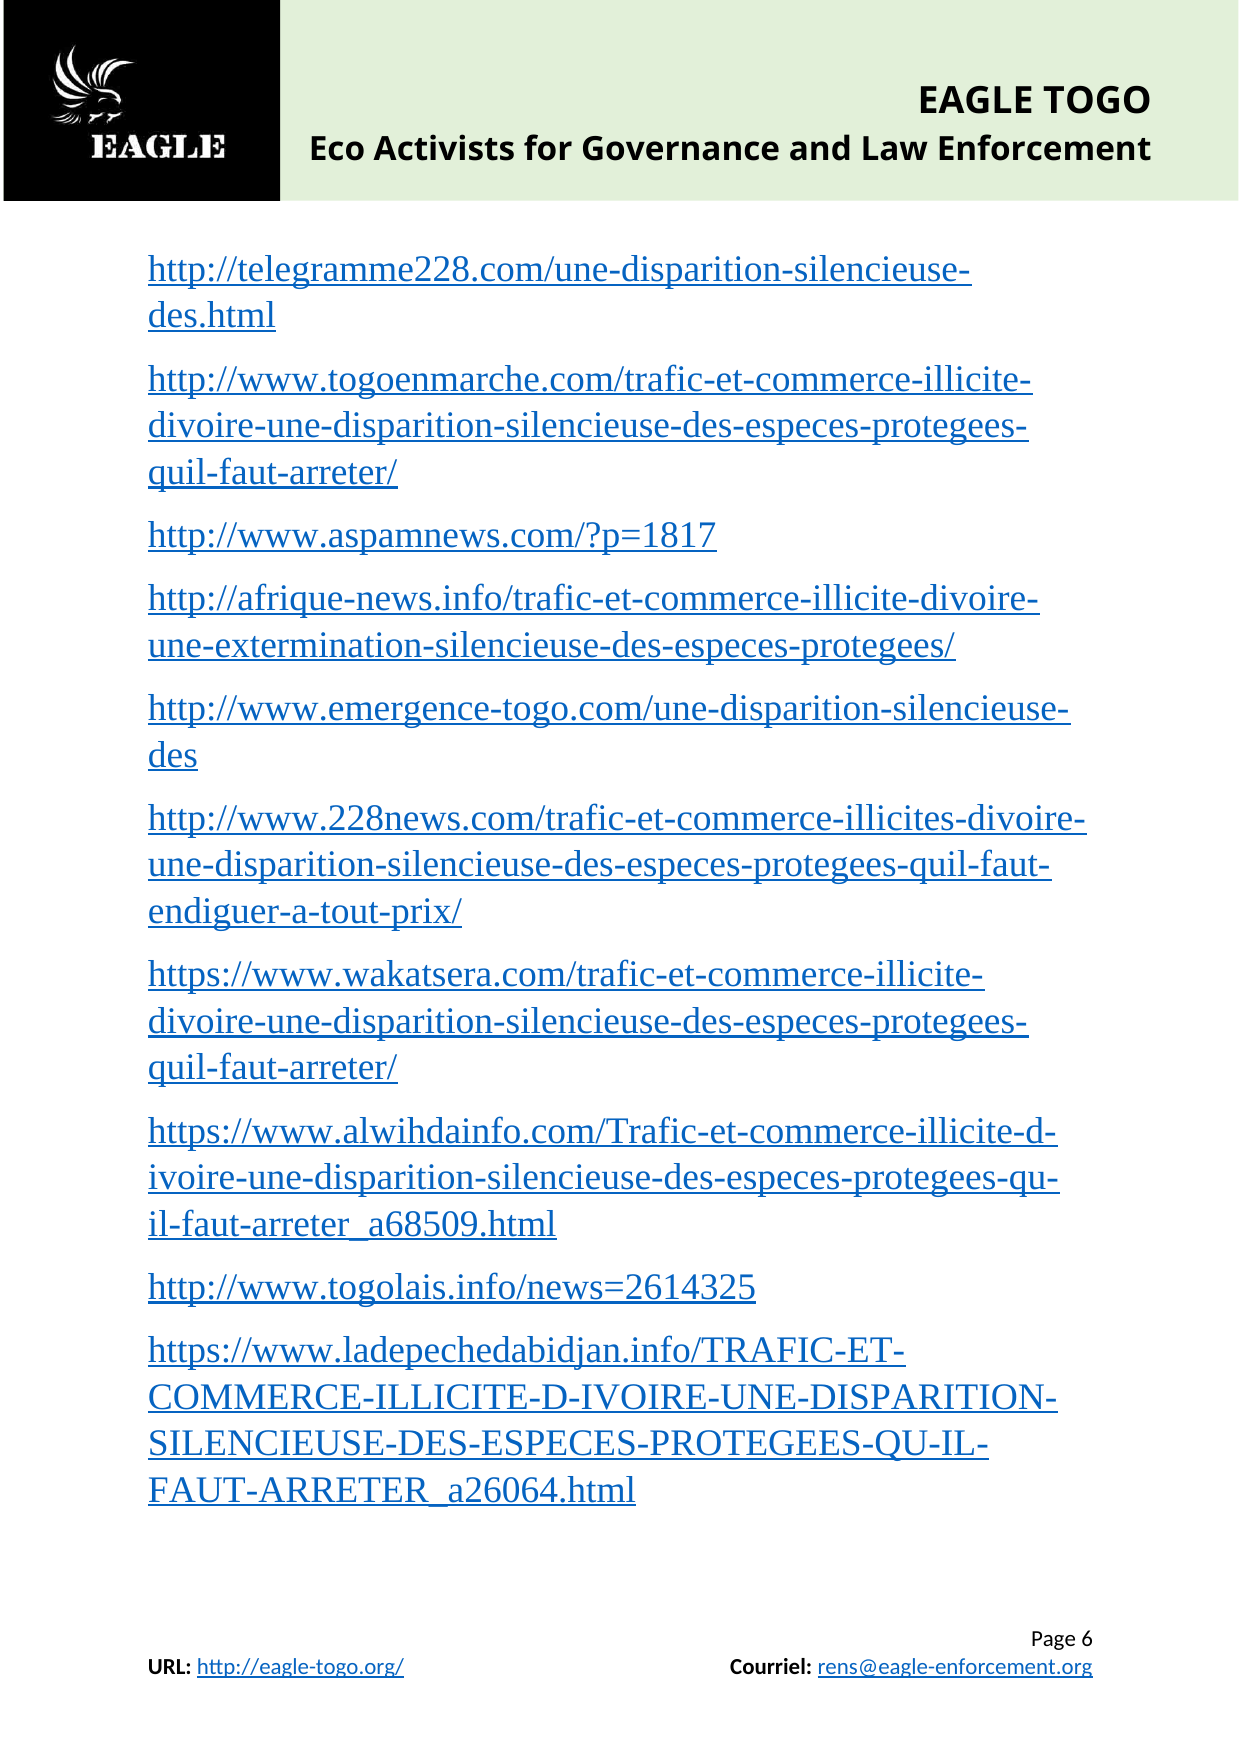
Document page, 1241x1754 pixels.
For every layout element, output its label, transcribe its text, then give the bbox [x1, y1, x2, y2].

text https://www.alwihdainfo.com/Trafic-et-commerce-illicite-d-ivoire-une-disparition-silencieuse-des-especes-protegees-qu-il-faut-arreter_a68509.html [148, 1108, 1093, 1244]
text https://www.ladepechedabidjan.info/TRAFIC-ET-COMMERCE-ILLICITE-D-IVOIRE-UNE-DISPARITION-SILENCIEUSE-DES-ESPECES-PROTEGEES-QU-IL-FAUT-ARRETER_a26064.html [148, 1328, 1093, 1510]
text http://www.aspamnews.com/?p=1817 [148, 512, 1093, 556]
picture [3, 0, 281, 201]
text http://telegramme228.com/une-disparition-silencieuse-des.html [148, 246, 1093, 336]
text http://afrique-news.info/trafic-et-commerce-illicite-divoire-une-extermination-silencieuse-des-especes-protegees/ [148, 576, 1093, 665]
text https://www.wakatsera.com/trafic-et-commerce-illicite-divoire-une-disparition-silencieuse-des-especes-protegees-quil-faut-arreter/ [148, 952, 1093, 1088]
text http://www.togolais.info/news=2614325 [148, 1264, 1093, 1307]
text http://www.228news.com/trafic-et-commerce-illicites-divoire-une-disparition-silencieuse-des-especes-protegees-quil-faut-endiguer-a-tout-prix/ [148, 795, 1093, 932]
text http://www.emergence-togo.com/une-disparition-silencieuse-des [148, 686, 1093, 775]
text http://www.togoenmarche.com/trafic-et-commerce-illicite-divoire-une-disparition-silencieuse-des-especes-protegees-quil-faut-arreter/ [148, 356, 1093, 492]
